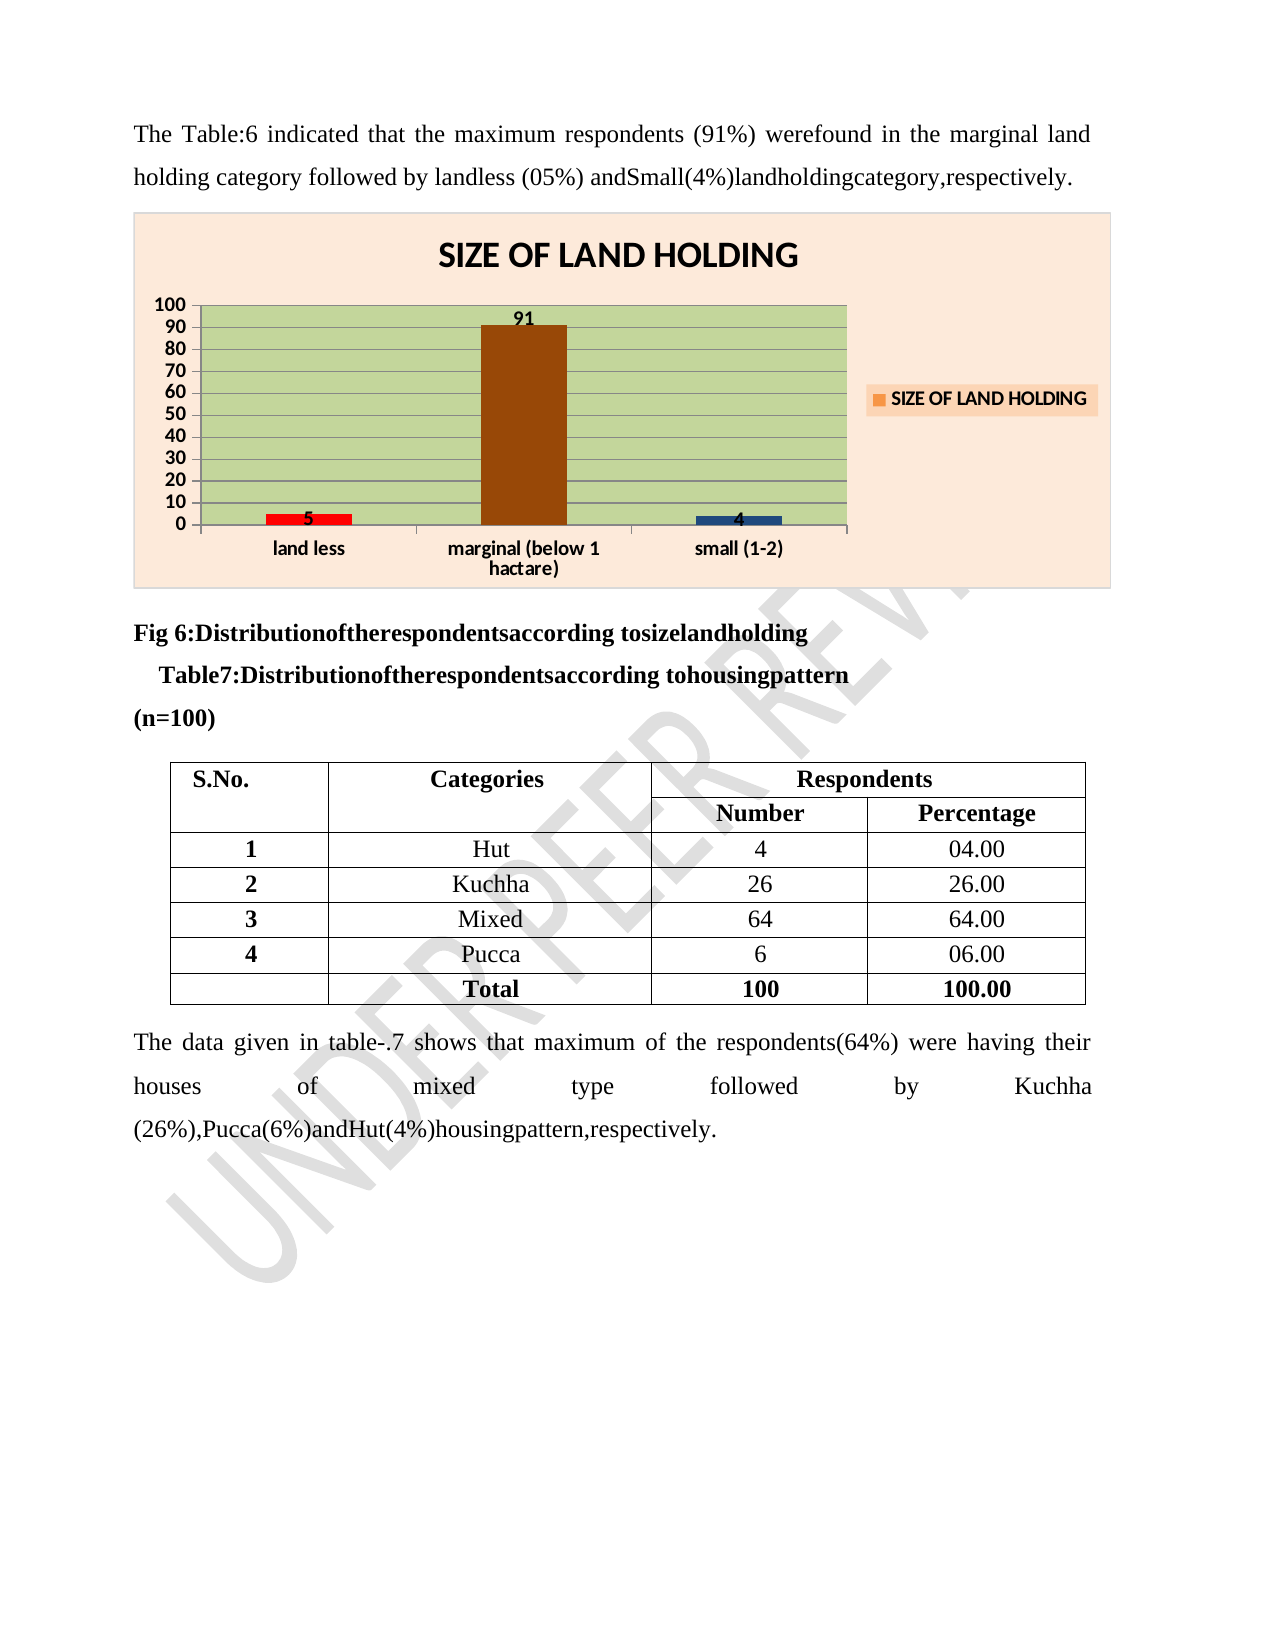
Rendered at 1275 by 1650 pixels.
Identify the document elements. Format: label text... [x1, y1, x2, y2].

table_cell Pucca [329, 938, 651, 972]
table_cell Mixed [329, 903, 651, 937]
text The Table:6 indicated that the maximum respondents (91%) werefound in the marginal land holding category followed by landless (05%) andSmall(4%)landholdingcategory,respectively. [133, 119, 1092, 191]
table_cell 4 [652, 833, 867, 867]
table_cell 100 [652, 974, 867, 1004]
table_cell 6 [652, 938, 867, 972]
subtitle (n=100) [133, 703, 1148, 732]
table_cell [171, 974, 328, 1004]
subtitle Table7:Distributionoftherespondentsaccording tohousingpattern [133, 661, 1148, 689]
table_cell 26.00 [868, 868, 1085, 902]
table_cell 26 [652, 868, 867, 902]
table_cell Number [652, 798, 867, 832]
table_cell 06.00 [868, 938, 1085, 972]
table_cell 64 [652, 903, 867, 937]
table_cell Hut [329, 833, 651, 867]
table_header Categories [329, 763, 651, 832]
table_cell Kuchha [329, 868, 651, 902]
table_cell 100.00 [868, 974, 1085, 1004]
table_cell 3 [171, 903, 328, 937]
subtitle Fig 6:Distributionoftherespondentsaccording tosizelandholding [133, 618, 1148, 647]
table_header S.No. [171, 763, 328, 832]
table_cell Total [329, 974, 651, 1004]
table_cell 4 [171, 938, 328, 972]
table_cell 2 [171, 868, 328, 902]
table_cell Percentage [868, 798, 1085, 832]
table_header Respondents [652, 763, 1085, 797]
text The data given in table-.7 shows that maximum of the respondents(64%) were having their houses of mixed type followed by Kuchha (26%),Pucca(6%)andHut(4%)housingpattern,respectively. [133, 1027, 1092, 1143]
table_cell 64.00 [868, 903, 1085, 937]
table_cell 04.00 [868, 833, 1085, 867]
table_cell 1 [171, 833, 328, 867]
